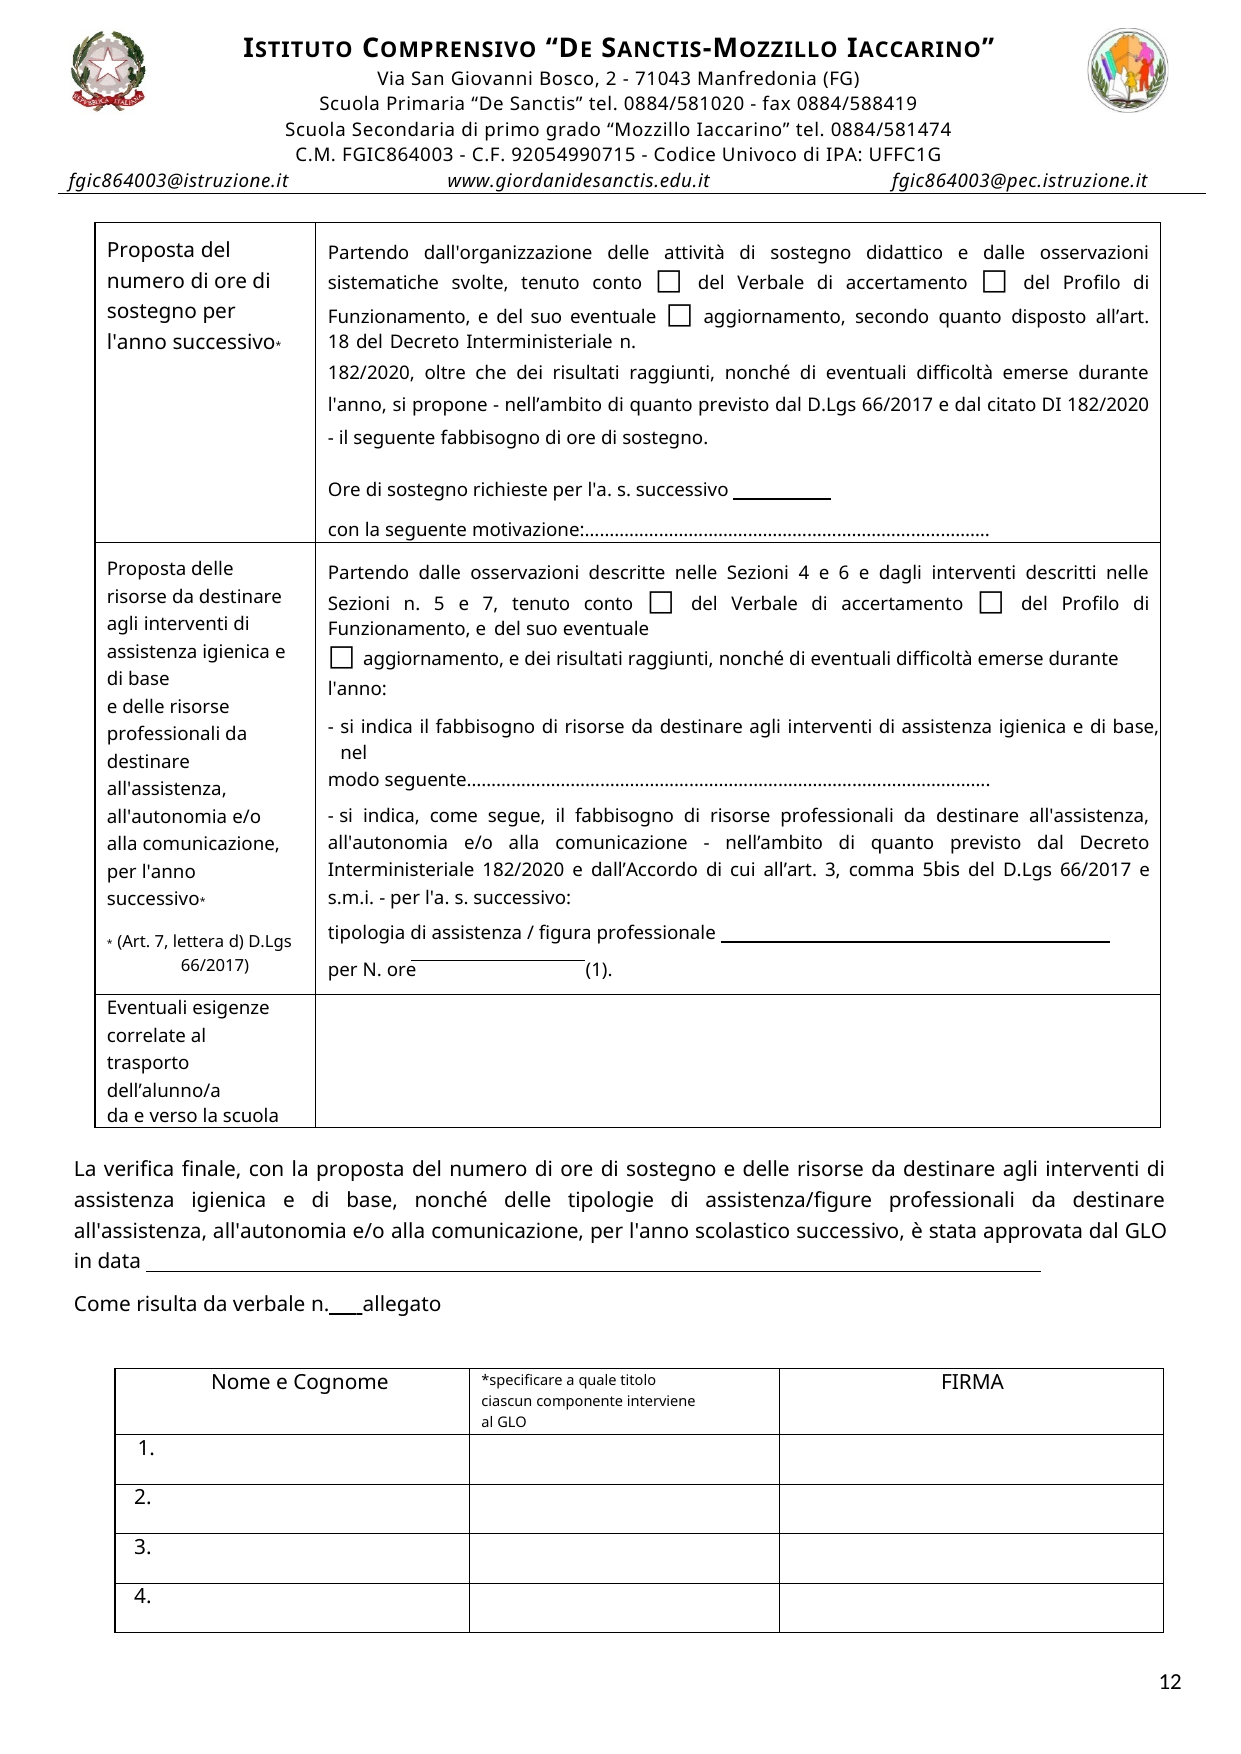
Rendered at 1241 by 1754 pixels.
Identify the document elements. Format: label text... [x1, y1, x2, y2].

table_cell Proposta delle risorse da destinare agli interventi di assistenza igienica e di base e delle risorse professionali da destinare all'assistenza, all'autonomia e/o alla comunicazione, per l'anno successivo* * (Art. 7, lettera d) D.Lgs 66/2017) [96, 543, 315, 994]
table_cell Partendo dalle osservazioni descritte nelle Sezioni 4 e 6 e dagli interventi descritti nelle Sezioni n. 5 e 7, tenuto conto □ del Verbale di accertamento □ del Profilo di Funzionamento, e del suo eventuale □ aggiornamento, e dei risultati raggiunti, nonché di eventuali difficoltà emerse durante l'anno: si indica il fabbisogno di risorse da destinare agli interventi di assistenza igienica e di base, nel modo seguente……………………………………………………………………………………………. si indica, come segue, il fabbisogno di risorse professionali da destinare all'assistenza, all'autonomia e/o alla comunicazione - nell’ambito di quanto previsto dal Decreto Interministeriale 182/2020 e dall’Accordo di cui all’art. 3, comma 5bis del D.Lgs 66/2017 e s.m.i. - per l'a. s. successivo: tipologia di assistenza / figura professionale per N. ore (1). [316, 543, 1160, 994]
table_cell [470, 1435, 779, 1483]
table_cell 1. [116, 1435, 469, 1483]
text La verifica finale, con la proposta del numero di ore di sostegno e delle risorse da destinare agli interventi di assistenza igienica e di base, nonché delle tipologie di assistenza/figure professionali da destinare all'assistenza, all'autonomia e/o alla comunicazione, per l'anno scolastico successivo, è stata approvata dal GLO in data [74, 1154, 1167, 1275]
text Come risulta da verbale n. allegato [74, 1289, 1205, 1318]
table_cell 2. [116, 1485, 469, 1533]
table_cell [780, 1485, 1163, 1533]
picture [68, 28, 150, 115]
table_cell 4. [116, 1584, 469, 1632]
table_cell [470, 1584, 779, 1632]
table_cell [316, 995, 1160, 1127]
table_cell [780, 1435, 1163, 1483]
table_cell Eventuali esigenze correlate al trasporto dell’alunno/a da e verso la scuola [96, 995, 315, 1127]
table_cell [780, 1534, 1163, 1583]
table_header FIRMA [780, 1369, 1163, 1434]
table_header Partendo dall'organizzazione delle attività di sostegno didattico e dalle osservazioni sistematiche svolte, tenuto conto □ del Verbale di accertamento □ del Profilo di Funzionamento, e del suo eventuale □ aggiornamento, secondo quanto disposto all’art. 18 del Decreto Interministeriale n. 182/2020, oltre che dei risultati raggiunti, nonché di eventuali difficoltà emerse durante l'anno, si propone - nell’ambito di quanto previsto dal D.Lgs 66/2017 e dal citato DI 182/2020 - il seguente fabbisogno di ore di sostegno. Ore di sostegno richieste per l'a. s. successivo con la seguente motivazione:………………………………………………………………………. [316, 223, 1160, 542]
table_cell 3. [116, 1534, 469, 1583]
table_cell [780, 1584, 1163, 1632]
table_header *specificare a quale titolo ciascun componente interviene al GLO [470, 1369, 779, 1434]
table_cell [470, 1534, 779, 1583]
table_header Proposta del numero di ore di sostegno per l'anno successivo* [96, 223, 315, 542]
table_cell [470, 1485, 779, 1533]
picture [1087, 28, 1169, 113]
table_header Nome e Cognome [116, 1369, 469, 1434]
